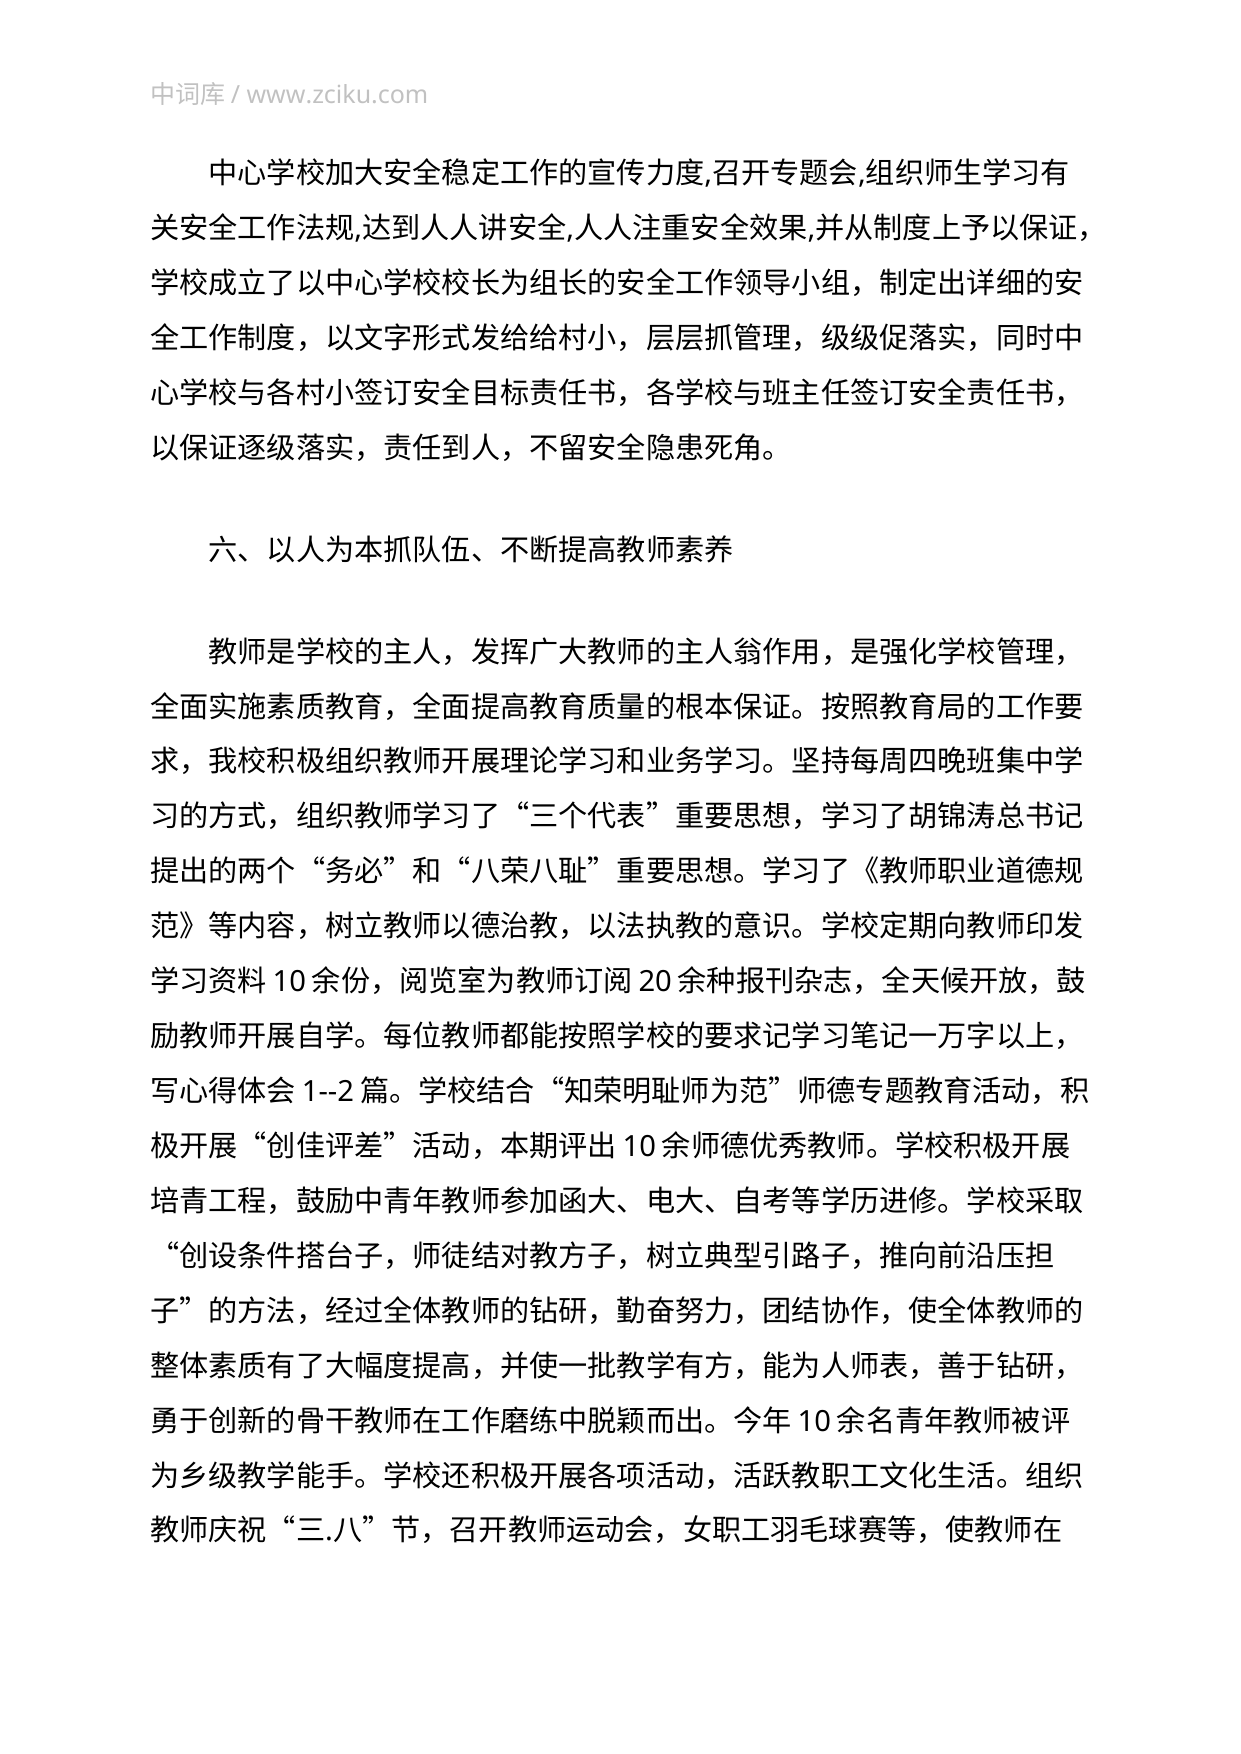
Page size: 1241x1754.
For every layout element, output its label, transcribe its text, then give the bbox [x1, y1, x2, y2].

text 中心学校加大安全稳定工作的宣传力度,召开专题会,组织师生学习有关安全工作法规,达到人人讲安全,人人注重安全效果,并从制度上予以保证，学校成立了以中心学校校长为组长的安全工作领导小组，制定出详细的安全工作制度，以文字形式发给给村小，层层抓管理，级级促落实，同时中心学校与各村小签订安全目标责任书，各学校与班主任签订安全责任书，以保证逐级落实，责任到人，不留安全隐患死角。 [150, 150, 1090, 467]
text 六、以人为本抓队伍、不断提高教师素养 [150, 526, 1090, 569]
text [150, 628, 1090, 1549]
